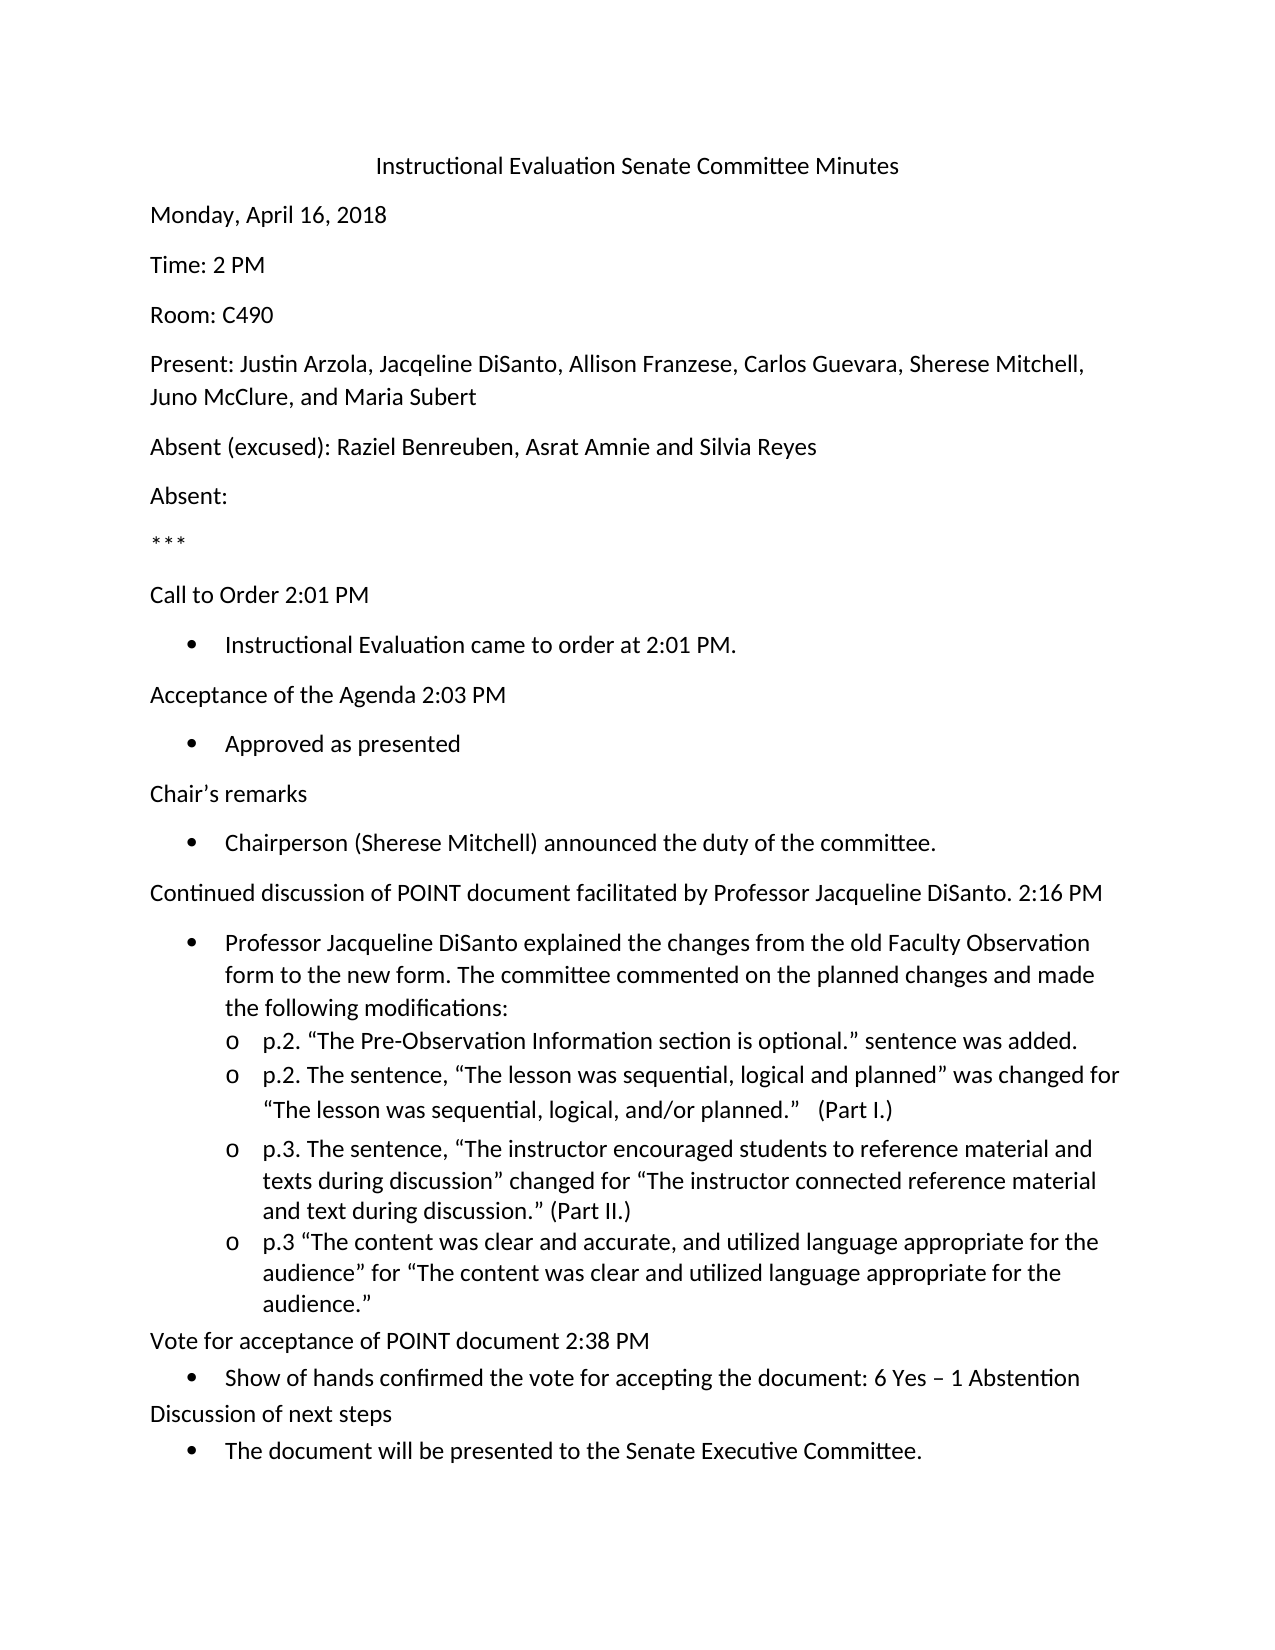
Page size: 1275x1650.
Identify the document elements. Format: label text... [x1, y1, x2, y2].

text Absent: [150, 480, 1125, 511]
text Monday, April 16, 2018 [150, 199, 1125, 230]
text Time: 2 PM [150, 249, 1125, 280]
list p.3 “The content was clear and accurate, and utilized language appropriate for the audience” for “The content was clear and utilized language appropriate for the audience.” [225, 1232, 1127, 1325]
text Call to Order 2:01 PM [150, 579, 1125, 610]
list Instructional Evaluation came to order at 2:01 PM. [187, 629, 1125, 660]
list The document will be presented to the Senate Executive Committee. [187, 1441, 1127, 1472]
list Professor Jacqueline DiSanto explained the changes from the old Faculty Observation form to the new form. The committee commented on the planned changes and made the following modifications: [187, 927, 1125, 1023]
text Discussion of next steps [150, 1405, 1127, 1435]
list Approved as presented [187, 728, 1125, 759]
list Show of hands confirmed the vote for accepting the document: 6 Yes – 1 Abstention [187, 1368, 1127, 1398]
list p.2. “The Pre-Observation Information section is optional.” sentence was added. [225, 1025, 1127, 1057]
text *** [150, 530, 1125, 561]
text Room: C490 [150, 299, 1125, 329]
text Vote for acceptance of POINT document 2:38 PM [150, 1331, 1127, 1362]
list Chairperson (Sherese Mitchell) announced the duty of the committee. [187, 827, 1125, 858]
list p.3. The sentence, “The instructor encouraged students to reference material and texts during discussion” changed for “The instructor connected reference material and text during discussion.” (Part II.) [225, 1133, 1127, 1226]
text Acceptance of the Agenda 2:03 PM [150, 679, 1125, 709]
list p.2. The sentence, “The lesson was sequential, logical and planned” was changed for “The lesson was sequential, logical, and/or planned.” (Part I.) [225, 1060, 1127, 1124]
text Instructional Evaluation Senate Committee Minutes [150, 150, 1125, 181]
text Chair’s remarks [150, 778, 1125, 808]
text Present: Justin Arzola, Jacqeline DiSanto, Allison Franzese, Carlos Guevara, Sherese Mitchell, Juno McClure, and Maria Subert [150, 348, 1125, 412]
text Continued discussion of POINT document facilitated by Professor Jacqueline DiSanto. 2:16 PM [150, 877, 1125, 908]
text Absent (excused): Raziel Benreuben, Asrat Amnie and Silvia Reyes [150, 431, 1125, 461]
